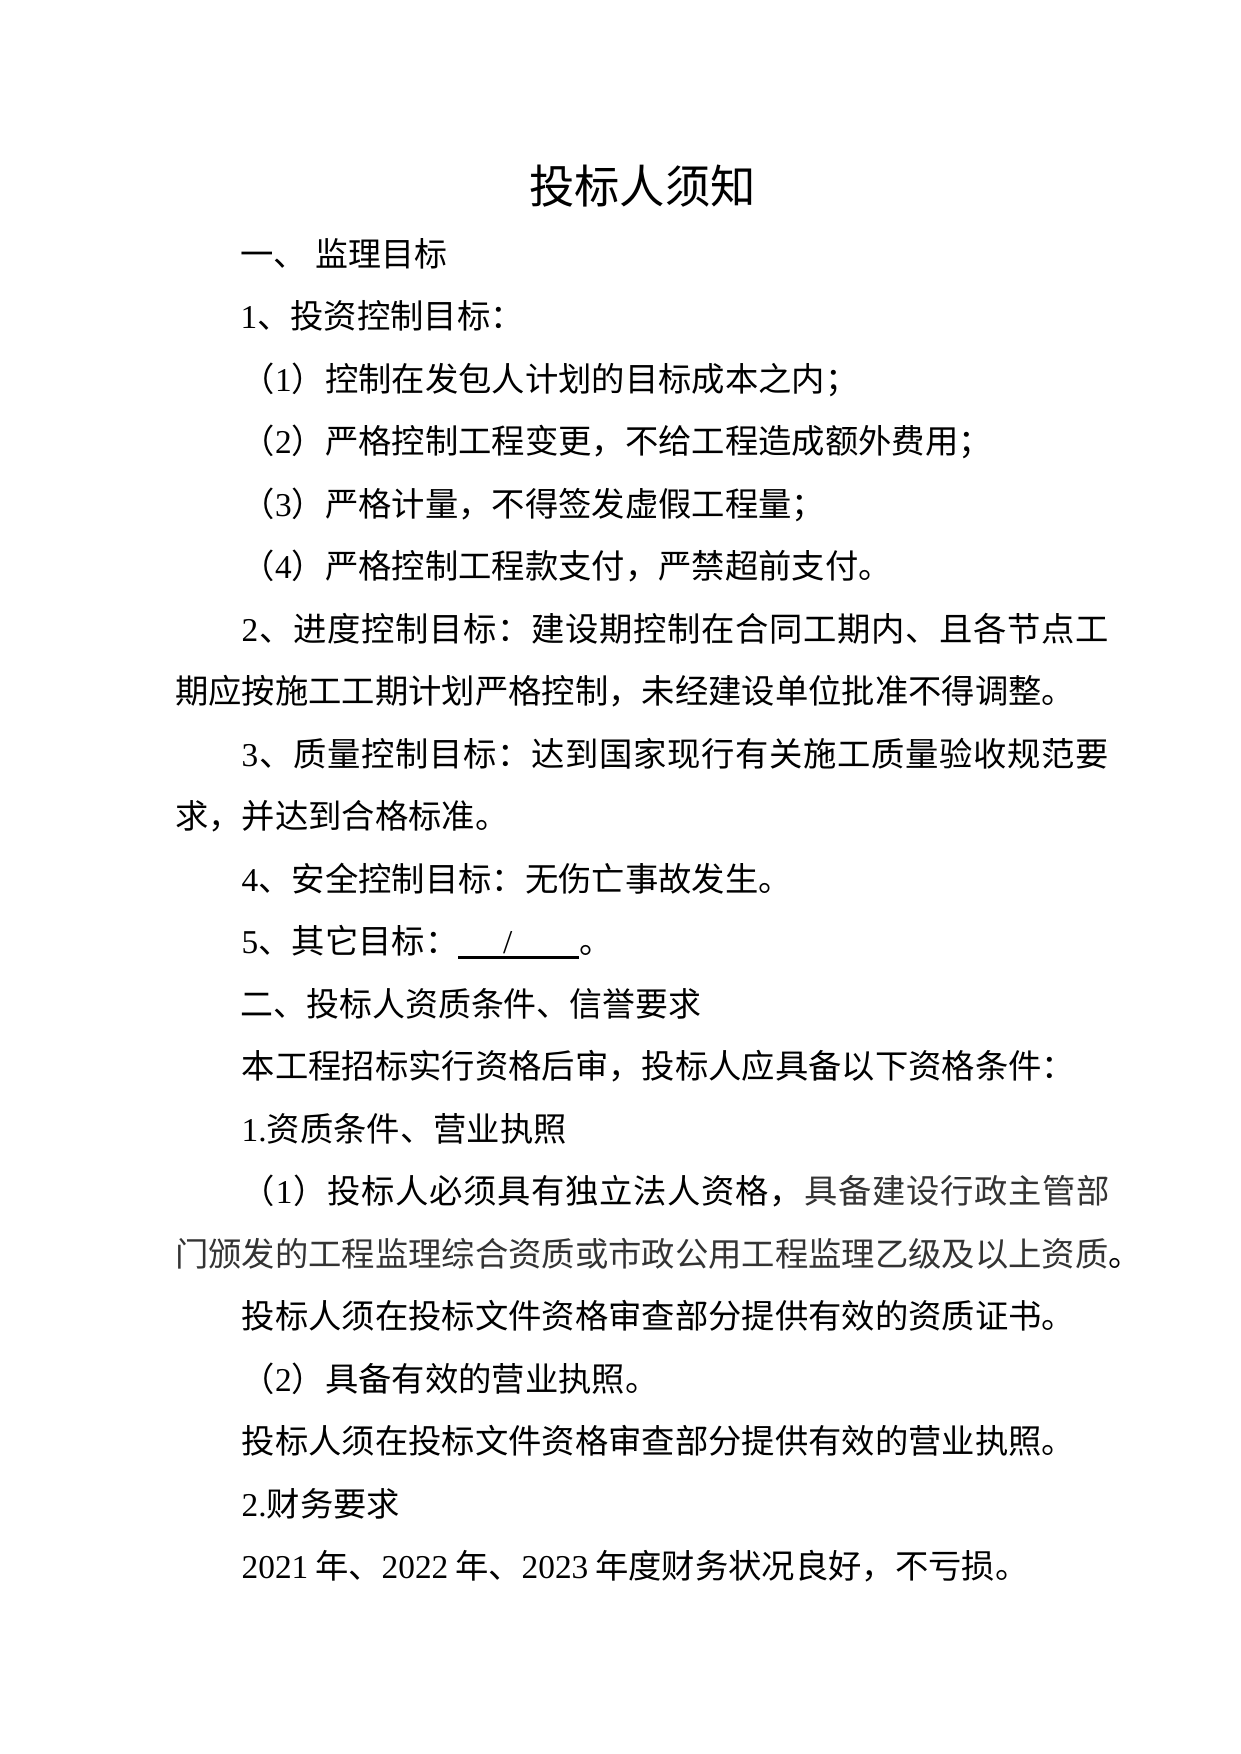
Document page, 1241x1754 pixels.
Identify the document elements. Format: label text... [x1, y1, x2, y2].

text （3）严格计量，不得签发虚假工程量； [175, 466, 1110, 529]
text 1、投资控制目标： [240, 279, 1110, 341]
text 投标人须知 [175, 150, 1110, 216]
list 监理目标 [240, 216, 1110, 279]
text 本工程招标实行资格后审，投标人应具备以下资格条件： [175, 1029, 1110, 1091]
text 二、投标人资质条件、信誉要求 [175, 966, 1110, 1029]
text （2）严格控制工程变更，不给工程造成额外费用； [175, 404, 1110, 466]
text 5、其它目标： / 。 [175, 904, 1110, 966]
text （1）投标人必须具有独立法人资格，具备建设行政主管部门颁发的工程监理综合资质或市政公用工程监理乙级及以上资质。 [175, 1154, 1110, 1279]
text （4）严格控制工程款支付，严禁超前支付。 [175, 529, 1110, 591]
text 2021年、2022年、2023年度财务状况良好，不亏损。 [175, 1529, 1110, 1591]
text 1.资质条件、营业执照 [175, 1091, 1110, 1154]
text 4、安全控制目标：无伤亡事故发生。 [175, 841, 1110, 904]
text 2、进度控制目标：建设期控制在合同工期内、且各节点工期应按施工工期计划严格控制，未经建设单位批准不得调整。 [175, 591, 1110, 716]
text 2.财务要求 [175, 1466, 1110, 1529]
text 投标人须在投标文件资格审查部分提供有效的资质证书。 [175, 1279, 1110, 1341]
text （1）控制在发包人计划的目标成本之内； [175, 341, 1110, 404]
text 3、质量控制目标：达到国家现行有关施工质量验收规范要求，并达到合格标准。 [175, 716, 1110, 841]
text （2）具备有效的营业执照。 [175, 1341, 1110, 1404]
text 投标人须在投标文件资格审查部分提供有效的营业执照。 [175, 1404, 1110, 1466]
